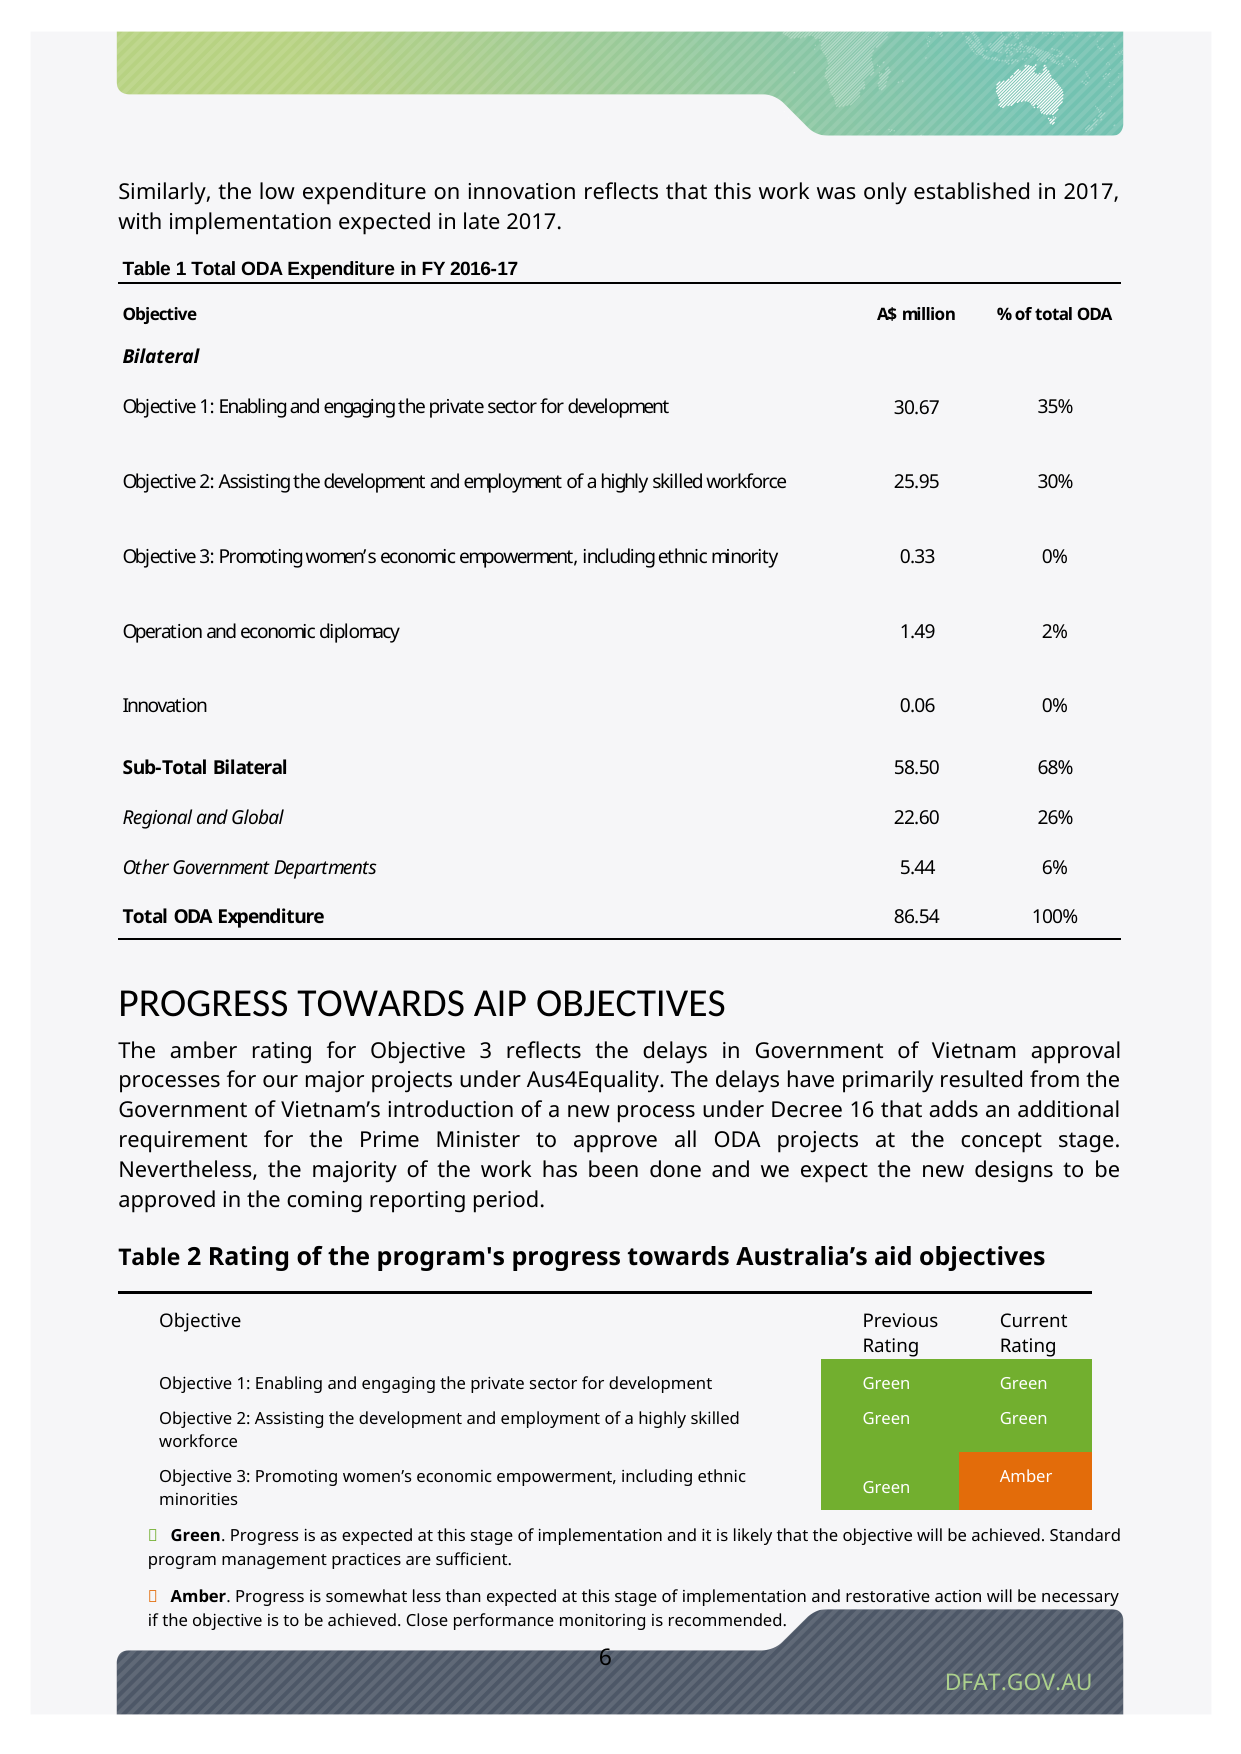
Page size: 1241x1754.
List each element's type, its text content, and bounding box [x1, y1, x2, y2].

table_cell Green [959, 1359, 1092, 1394]
table_header Current Rating [959, 1294, 1092, 1359]
text  Amber. Progress is somewhat less than expected at this stage of implementation and restorative action will be necessary if the objective is to be achieved. Close performance monitoring is recommended. [148, 1583, 1122, 1631]
table_cell Green [959, 1394, 1092, 1452]
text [118, 176, 1122, 236]
table_cell Green [821, 1452, 959, 1510]
text Table 2 Rating of the program's progress towards Australia’s aid objectives [118, 1238, 1122, 1272]
table_cell Amber [959, 1452, 1092, 1510]
table_header Previous Rating [821, 1294, 959, 1359]
table_cell Objective 1: Enabling and engaging the private sector for development [118, 1359, 821, 1394]
table_cell Objective 3: Promoting women’s economic empowerment, including ethnic minorities [118, 1452, 821, 1510]
table_cell Objective 2: Assisting the development and employment of a highly skilled workforce [118, 1394, 821, 1452]
table_header Objective [118, 1294, 821, 1359]
text The amber rating for Objective 3 reflects the delays in Government of Vietnam approval processes for our major projects under Aus4Equality. The delays have primarily resulted from the Government of Vietnam’s introduction of a new process under Decree 16 that adds an additional requirement for the Prime Minister to approve all ODA projects at the concept stage. Nevertheless, the majority of the work has been done and we expect the new designs to be approved in the coming reporting period. [118, 1035, 1122, 1213]
table_cell Green [821, 1359, 959, 1394]
table_cell Green [821, 1394, 959, 1452]
picture [1, 2, 1241, 1743]
text  Green. Progress is as expected at this stage of implementation and it is likely that the objective will be achieved. Standard program management practices are sufficient. [148, 1523, 1122, 1571]
list Progress towards AIP Objectives [118, 978, 1122, 1026]
